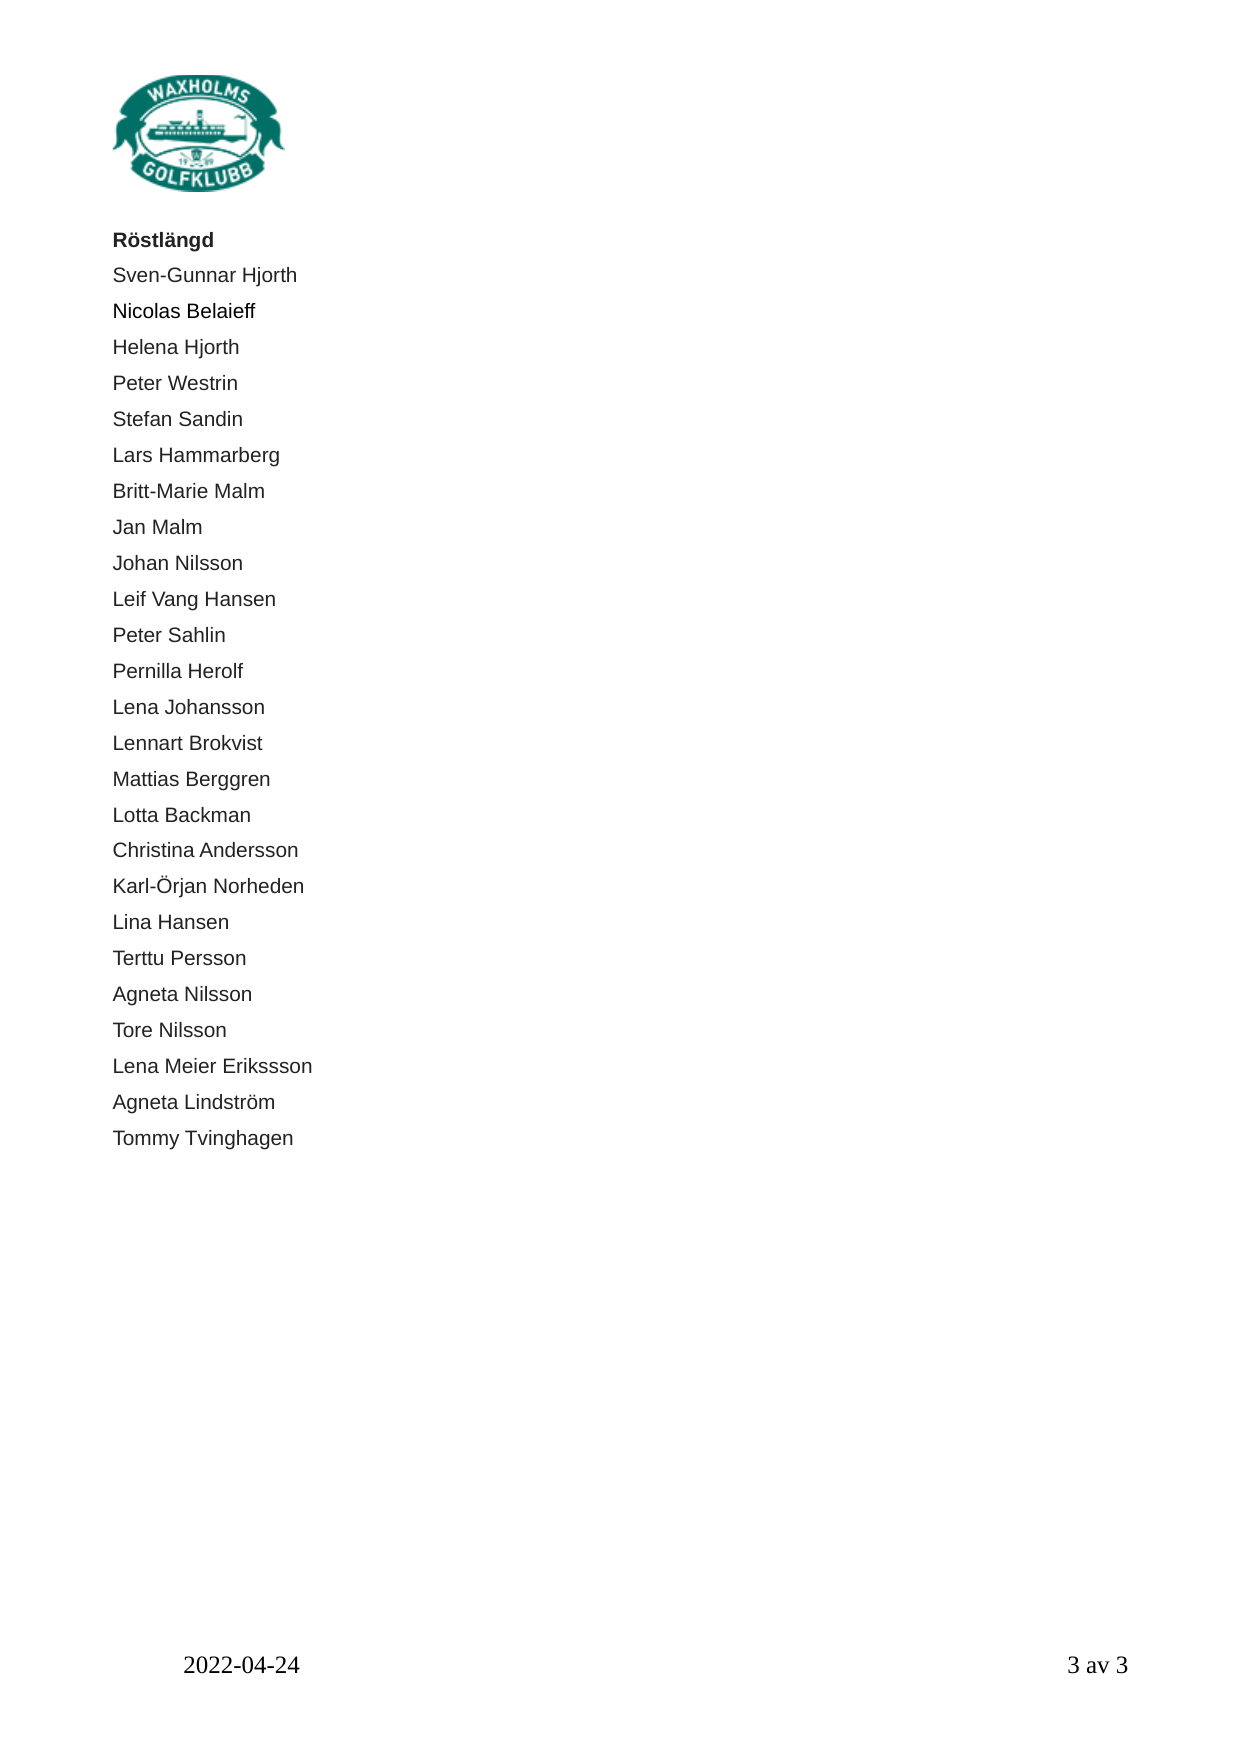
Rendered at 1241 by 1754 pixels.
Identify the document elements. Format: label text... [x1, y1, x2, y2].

picture [112, 75, 285, 192]
text Lena Meier Erikssson [112, 1054, 1128, 1078]
text Mattias Berggren [112, 766, 1128, 790]
text Leif Vang Hansen [112, 587, 1128, 611]
text Agneta Lindström [112, 1090, 1128, 1114]
text Lina Hansen [112, 910, 1128, 934]
text Nicolas Belaieff [112, 299, 1128, 323]
text Lena Johansson [112, 694, 1128, 718]
text Röstlängd [112, 227, 1128, 251]
text Johan Nilsson [112, 551, 1128, 575]
text Tore Nilsson [112, 1018, 1128, 1042]
text Jan Malm [112, 515, 1128, 539]
text Terttu Persson [112, 946, 1128, 970]
text Helena Hjorth [112, 335, 1128, 359]
text Stefan Sandin [112, 407, 1128, 431]
text Peter Westrin [112, 371, 1128, 395]
text Christina Andersson [112, 838, 1128, 862]
text Karl-Örjan Norheden [112, 874, 1128, 898]
text Pernilla Herolf [112, 659, 1128, 683]
text Agneta Nilsson [112, 982, 1128, 1006]
text Lennart Brokvist [112, 731, 1128, 754]
text Peter Sahlin [112, 623, 1128, 647]
text Sven-Gunnar Hjorth [112, 263, 1128, 287]
text Lars Hammarberg [112, 443, 1128, 467]
text Tommy Tvinghagen [112, 1126, 1128, 1150]
text Lotta Backman [112, 802, 1128, 826]
text Britt-Marie Malm [112, 479, 1128, 503]
